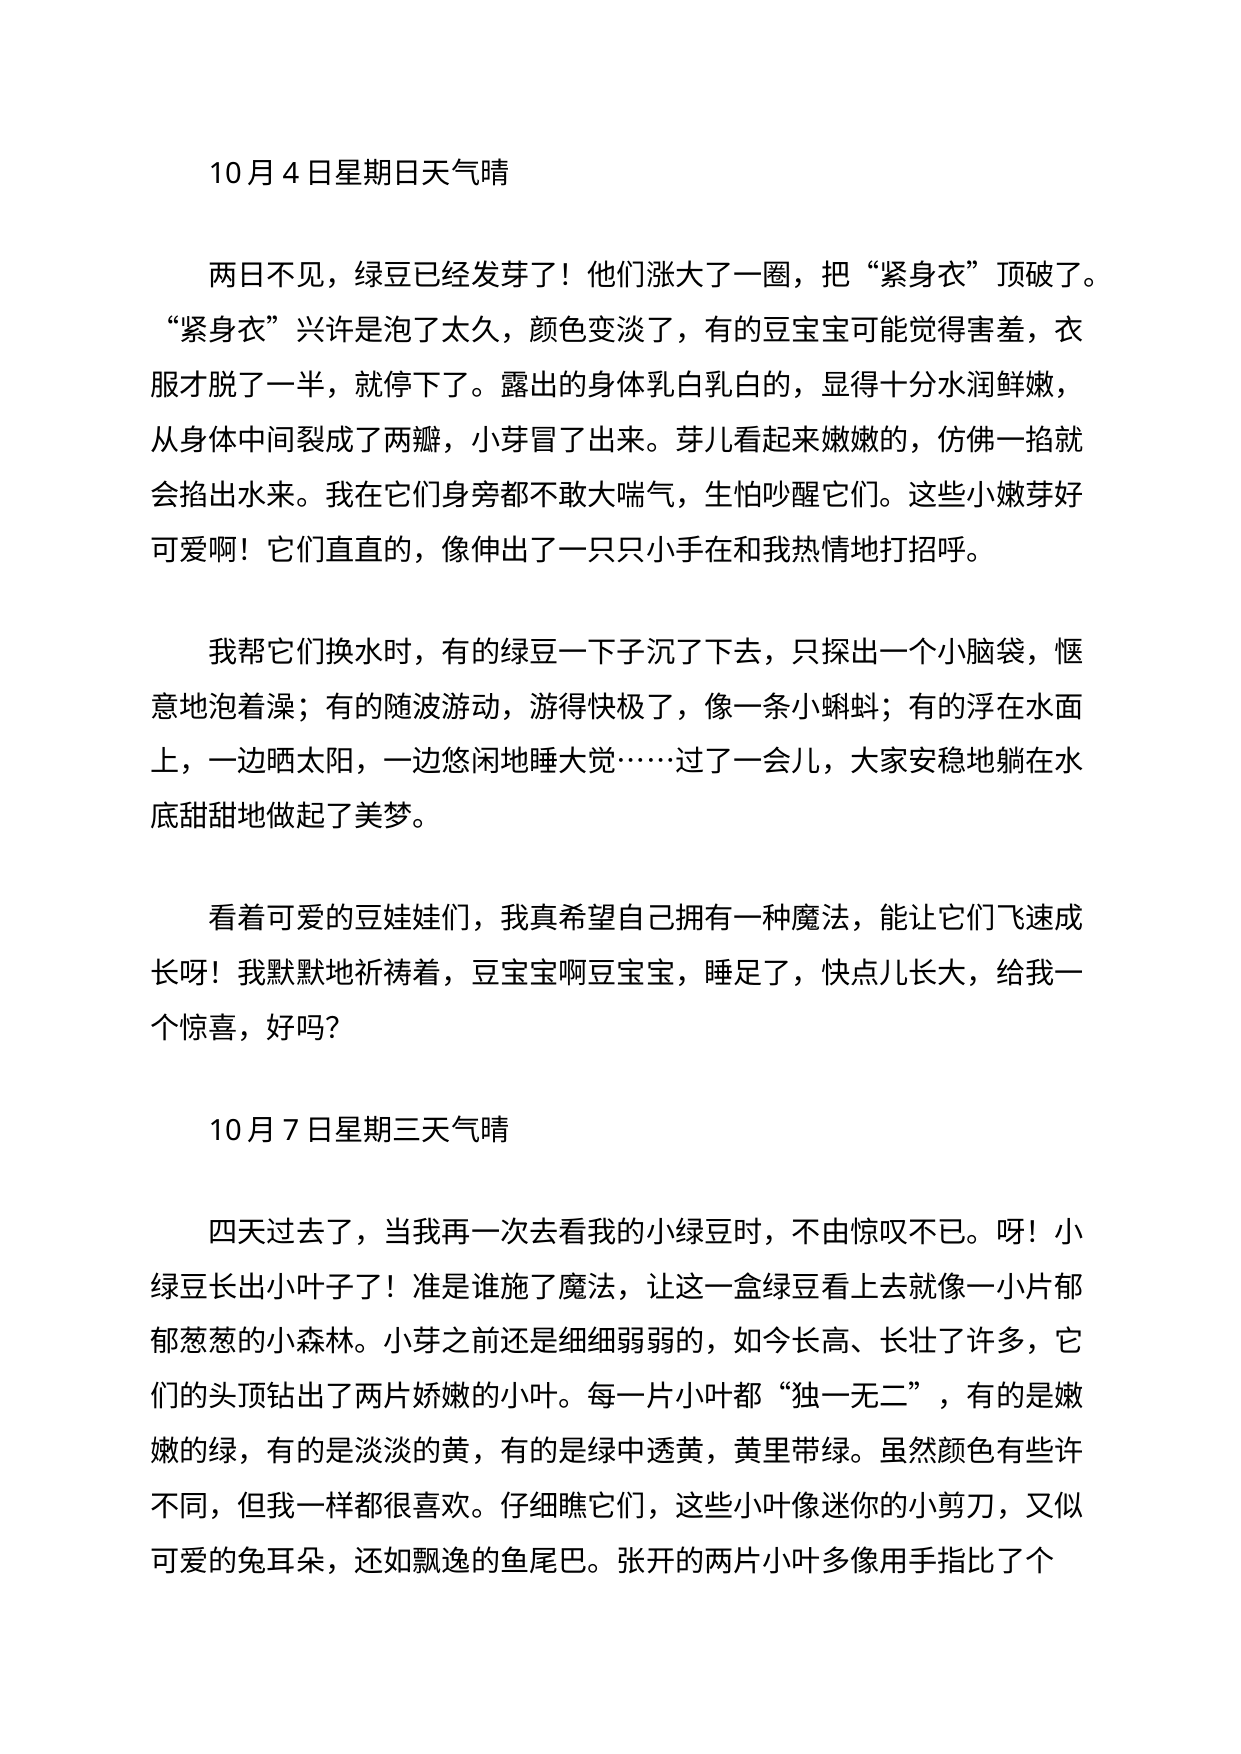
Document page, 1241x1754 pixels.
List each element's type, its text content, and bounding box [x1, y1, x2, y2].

text 10月4日星期日天气晴 [150, 150, 1090, 192]
text 10月7日星期三天气晴 [150, 1106, 1090, 1149]
text 两日不见，绿豆已经发芽了！他们涨大了一圈，把“紧身衣”顶破了。“紧身衣”兴许是泡了太久，颜色变淡了，有的豆宝宝可能觉得害羞，衣服才脱了一半，就停下了。露出的身体乳白乳白的，显得十分水润鲜嫩，从身体中间裂成了两瓣，小芽冒了出来。芽儿看起来嫩嫩的，仿佛一掐就会掐出水来。我在它们身旁都不敢大喘气，生怕吵醒它们。这些小嫩芽好可爱啊！它们直直的，像伸出了一只只小手在和我热情地打招呼。 [150, 252, 1090, 569]
text 我帮它们换水时，有的绿豆一下子沉了下去，只探出一个小脑袋，惬意地泡着澡；有的随波游动，游得快极了，像一条小蝌蚪；有的浮在水面上，一边晒太阳，一边悠闲地睡大觉……过了一会儿，大家安稳地躺在水底甜甜地做起了美梦。 [150, 628, 1090, 835]
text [150, 1208, 1090, 1580]
text 看着可爱的豆娃娃们，我真希望自己拥有一种魔法，能让它们飞速成长呀！我默默地祈祷着，豆宝宝啊豆宝宝，睡足了，快点儿长大，给我一个惊喜，好吗？ [150, 895, 1090, 1047]
